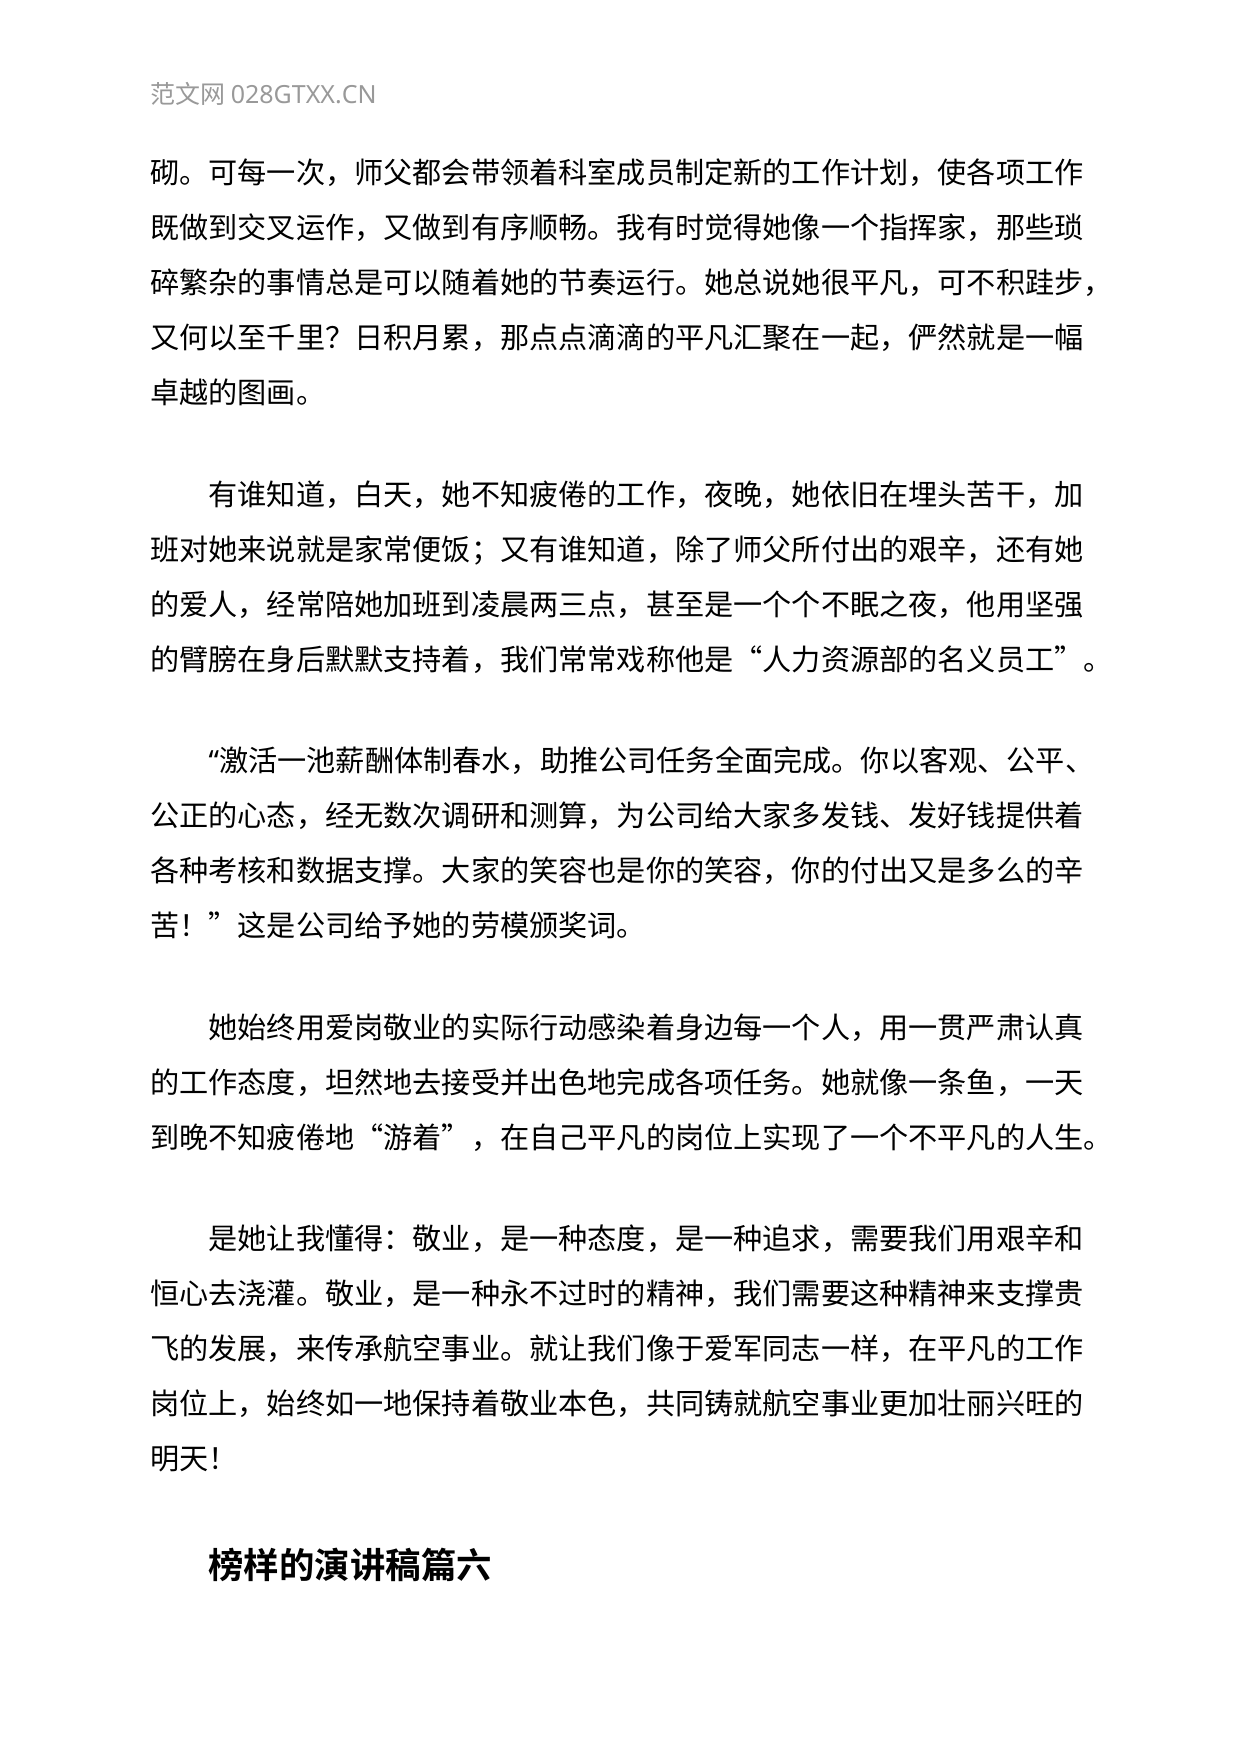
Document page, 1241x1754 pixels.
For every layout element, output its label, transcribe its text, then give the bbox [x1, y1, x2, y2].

text 她始终用爱岗敬业的实际行动感染着身边每一个人，用一贯严肃认真的工作态度，坦然地去接受并出色地完成各项任务。她就像一条鱼，一天到晚不知疲倦地“游着”，在自己平凡的岗位上实现了一个不平凡的人生。 [150, 1004, 1090, 1156]
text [150, 150, 1090, 412]
text 是她让我懂得：敬业，是一种态度，是一种追求，需要我们用艰辛和恒心去浇灌。敬业，是一种永不过时的精神，我们需要这种精神来支撑贵飞的发展，来传承航空事业。就让我们像于爱军同志一样，在平凡的工作岗位上，始终如一地保持着敬业本色，共同铸就航空事业更加壮丽兴旺的明天！ [150, 1216, 1090, 1478]
text “激活一池薪酬体制春水，助推公司任务全面完成。你以客观、公平、公正的心态，经无数次调研和测算，为公司给大家多发钱、发好钱提供着各种考核和数据支撑。大家的笑容也是你的笑容，你的付出又是多么的辛苦！”这是公司给予她的劳模颁奖词。 [150, 738, 1090, 945]
text 榜样的演讲稿篇六 [150, 1537, 1090, 1588]
text 有谁知道，白天，她不知疲倦的工作，夜晚，她依旧在埋头苦干，加班对她来说就是家常便饭；又有谁知道，除了师父所付出的艰辛，还有她的爱人，经常陪她加班到凌晨两三点，甚至是一个个不眠之夜，他用坚强的臂膀在身后默默支持着，我们常常戏称他是“人力资源部的名义员工”。 [150, 471, 1090, 678]
